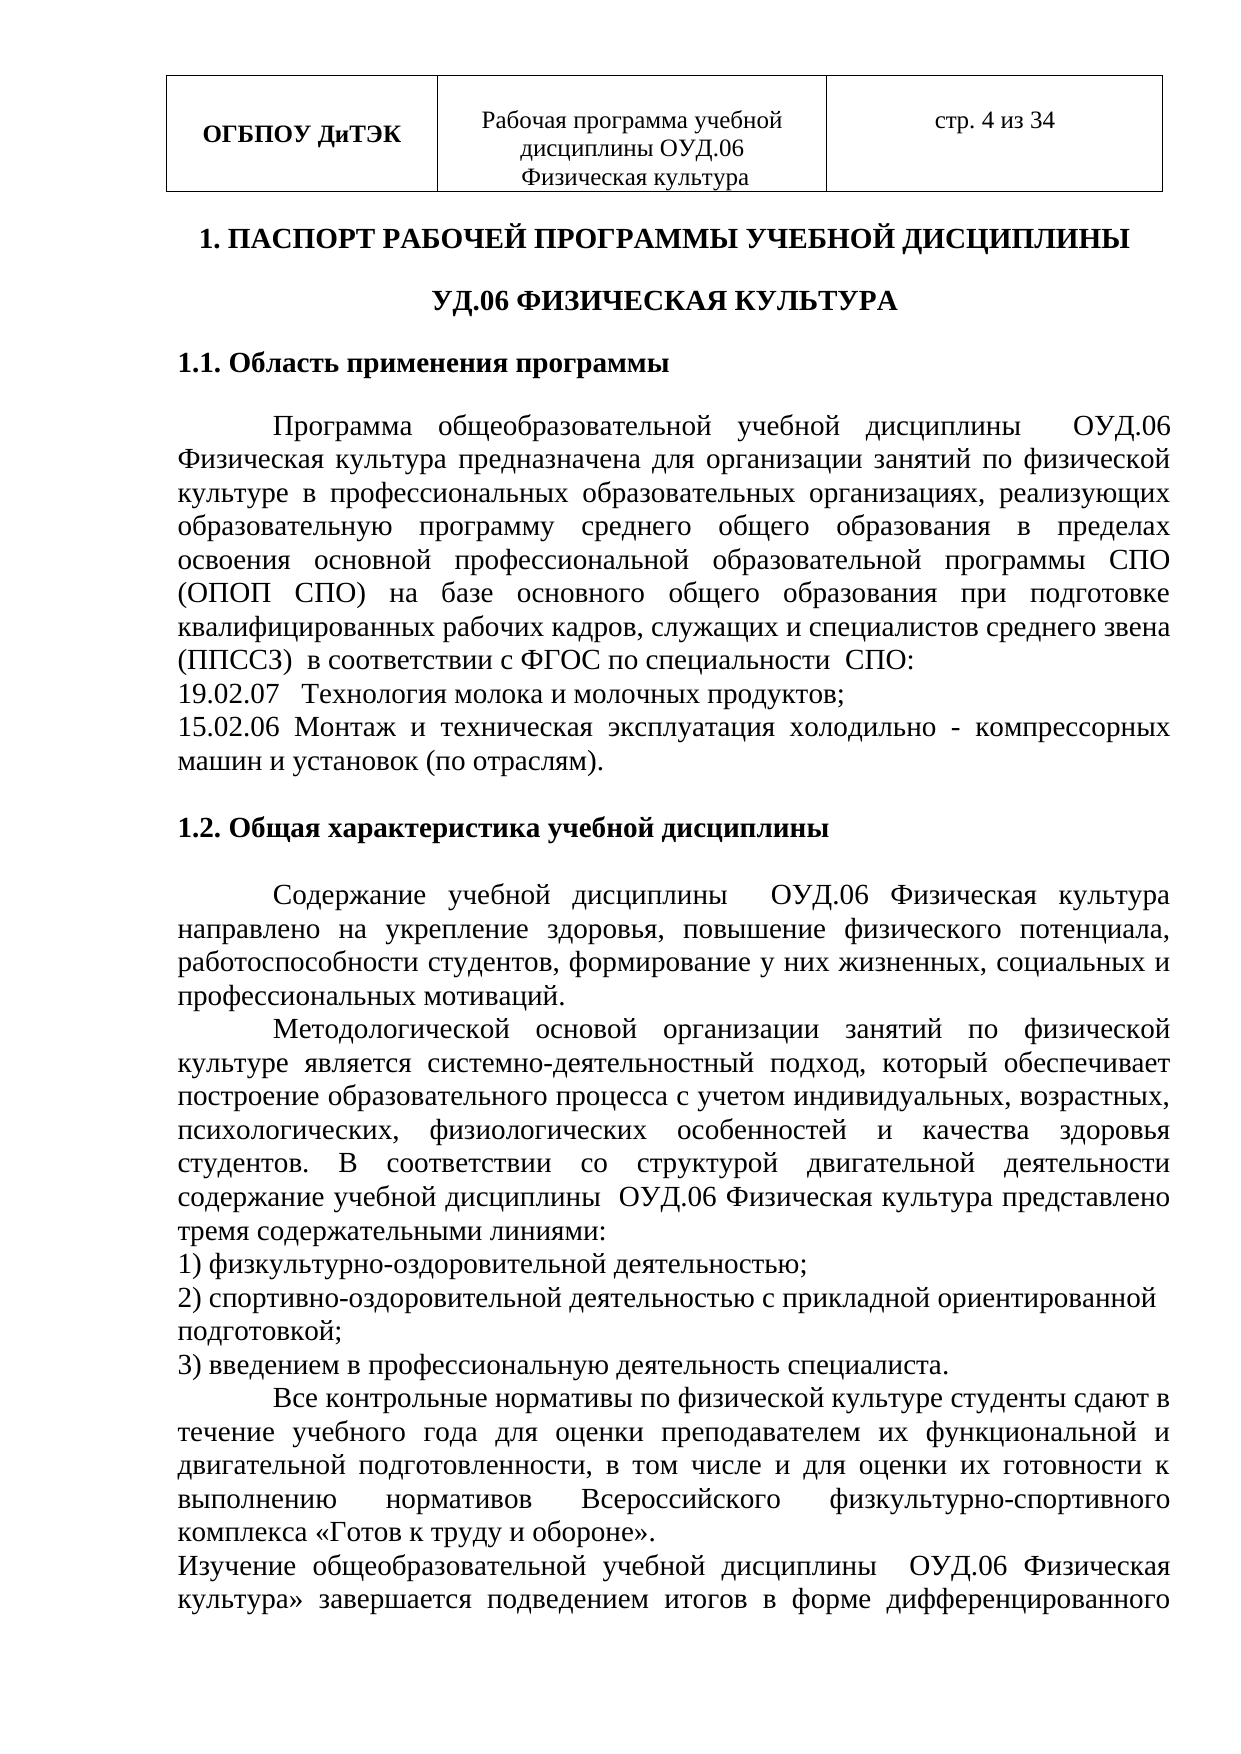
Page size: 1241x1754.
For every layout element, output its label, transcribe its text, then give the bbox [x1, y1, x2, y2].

text УД.06 Физическая культура [177, 283, 1152, 317]
text 1.2. Общая характеристика учебной дисциплины [177, 810, 1171, 844]
text 1) физкультурно-оздоровительной деятельностью; [177, 1246, 1171, 1280]
text 2) спортивно-оздоровительной деятельностью с прикладной ориентированной [177, 1280, 1171, 1313]
text 1.1. Область применения программы [177, 345, 1171, 379]
text 3) введением в профессиональную деятельность специалиста. [177, 1347, 1171, 1380]
text Все контрольные нормативы по физической культуре студенты сдают в течение учебного года для оценки преподавателем их функциональной и двигательной подготовленности, в том числе и для оценки их готовности к выполнению нормативов Всероссийского физкультурно-спортивного комплекса «Готов к труду и обороне». [177, 1380, 1171, 1548]
text 1. паспорт рабочей ПРОГРАММЫ УЧЕБНОЙ ДИСЦИПЛИНЫ [177, 221, 1152, 254]
text Содержание учебной дисциплины ОУД.06 Физическая культура направлено на укрепление здоровья, повышение физического потенциала, работоспособности студентов, формирование у них жизненных, социальных и профессиональных мотиваций. [177, 877, 1171, 1011]
text Методологической основой организации занятий по физической культуре является системно-деятельностный подход, который обеспечивает построение образовательного процесса с учетом индивидуальных, возрастных, психологических, физиологических особенностей и качества здоровья студентов. В соответствии со структурой двигательной деятельности содержание учебной дисциплины ОУД.06 Физическая культура представлено тремя содержательными линиями: [177, 1011, 1171, 1246]
text 19.02.07 Технология молока и молочных продуктов; [177, 676, 1171, 709]
text 15.02.06 Монтаж и техническая эксплуатация холодильно - компрессорных машин и установок (по отраслям). [177, 709, 1171, 777]
text Программа общеобразовательной учебной дисциплины ОУД.06 Физическая культура предназначена для организации занятий по физической культуре в профессиональных образовательных организациях, реализующих образовательную программу среднего общего образования в пределах освоения основной профессиональной образовательной программы СПО (ОПОП СПО) на базе основного общего образования при подготовке квалифицированных рабочих кадров, служащих и специалистов среднего звена (ППССЗ) в соответствии с ФГОС по специальности СПО: [177, 408, 1171, 676]
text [177, 1548, 1171, 1615]
text подготовкой; [177, 1313, 1171, 1347]
